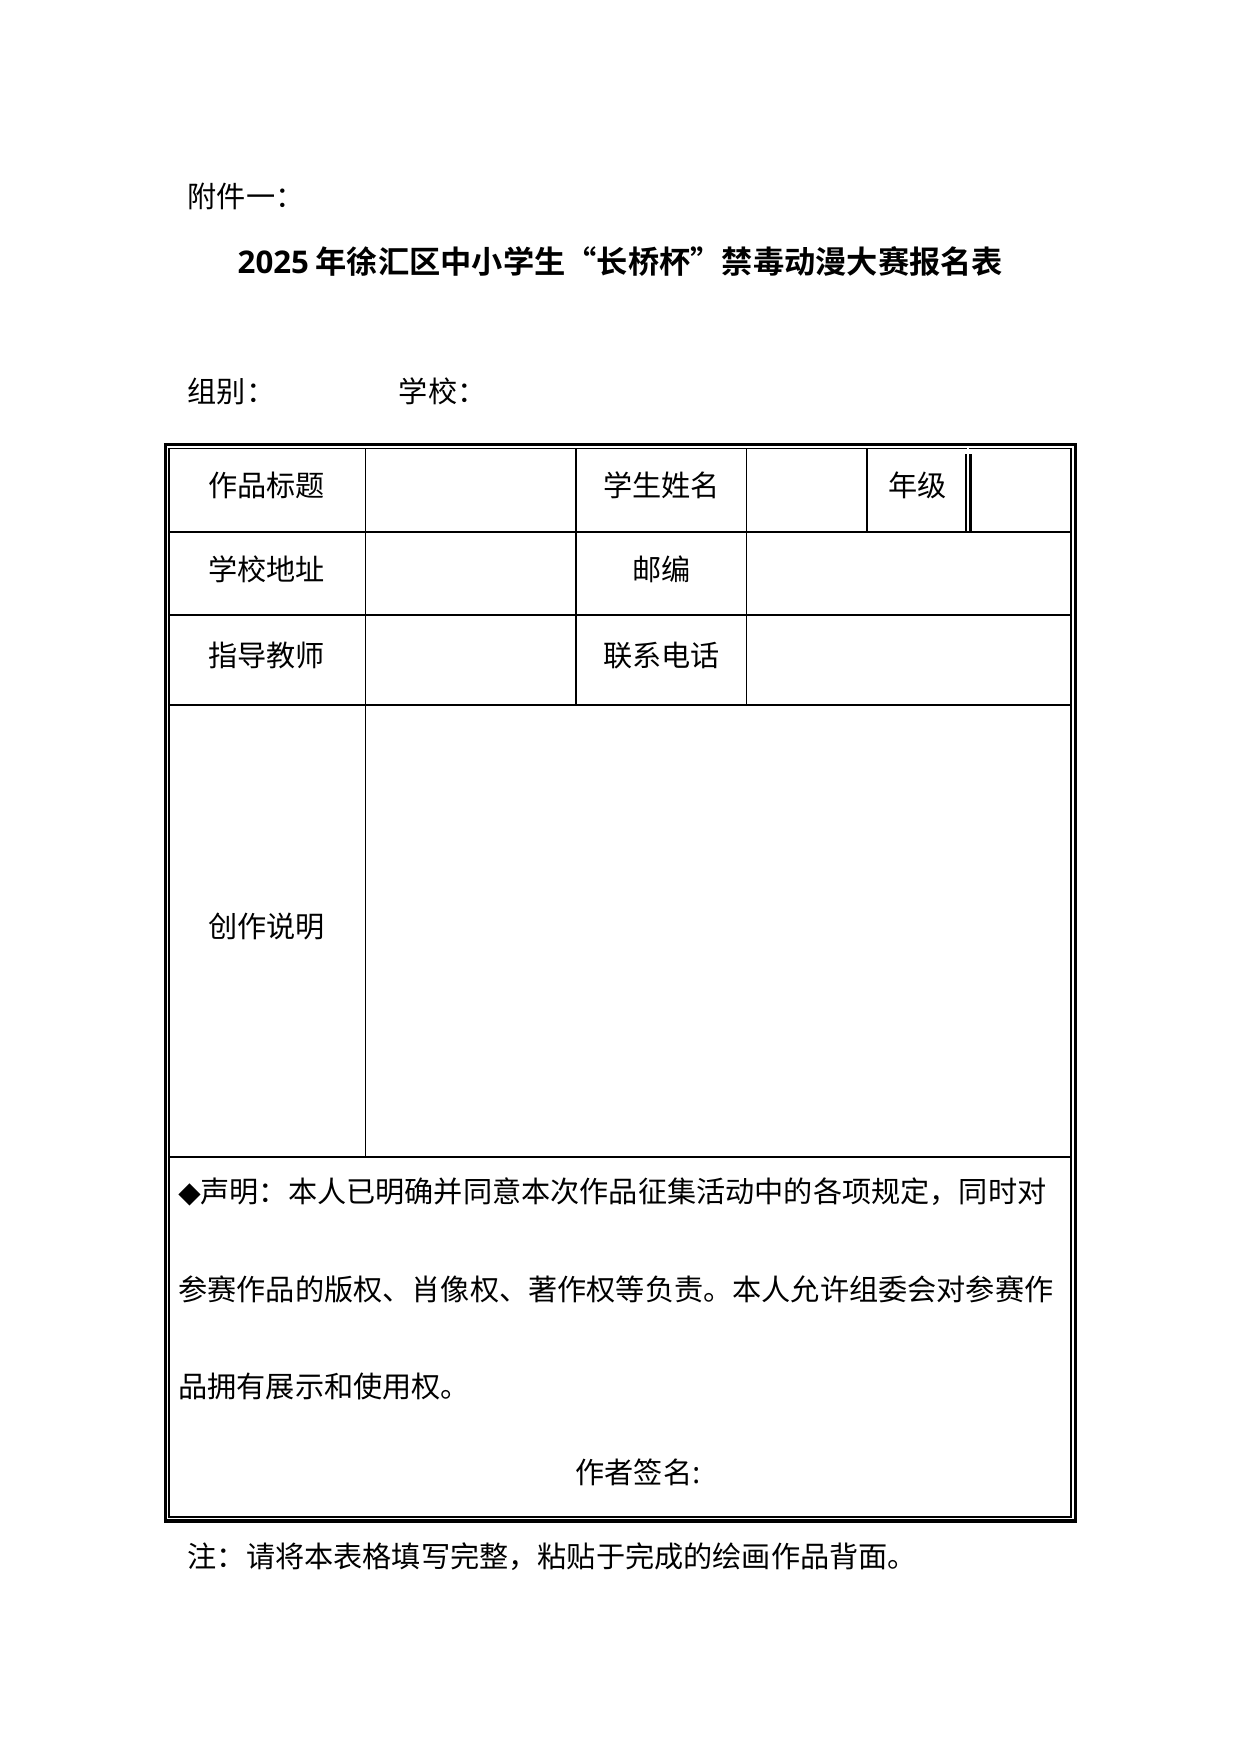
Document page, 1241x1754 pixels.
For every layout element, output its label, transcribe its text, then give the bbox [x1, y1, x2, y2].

table_cell 创作说明 [170, 706, 365, 1156]
table_cell [747, 533, 1070, 614]
table_header 年级 [867, 446, 968, 531]
table_header 学生姓名 [577, 449, 746, 531]
table_cell [747, 616, 1070, 704]
table_cell 指导教师 [170, 616, 365, 704]
table_cell 学校地址 [170, 533, 365, 614]
table_header [366, 449, 575, 531]
table_cell [366, 616, 575, 704]
table_cell 联系电话 [577, 616, 746, 704]
table_header [747, 449, 866, 531]
text 组别： 学校： [187, 357, 1053, 422]
table_cell [366, 706, 1070, 1156]
text 附件一： [187, 162, 1053, 227]
table_header 作品标题 [170, 449, 365, 531]
table_cell 邮编 [577, 533, 746, 614]
text 注：请将本表格填写完整，粘贴于完成的绘画作品背面。 [187, 1523, 1053, 1587]
table_cell ◆声明：本人已明确并同意本次作品征集活动中的各项规定，同时对参赛作品的版权、肖像权、著作权等负责。本人允许组委会对参赛作品拥有展示和使用权。 作者签名: [170, 1158, 1070, 1516]
table_header [969, 449, 1070, 531]
table_cell [366, 533, 575, 614]
text 2025年徐汇区中小学生“长桥杯”禁毒动漫大赛报名表 [187, 227, 1053, 292]
